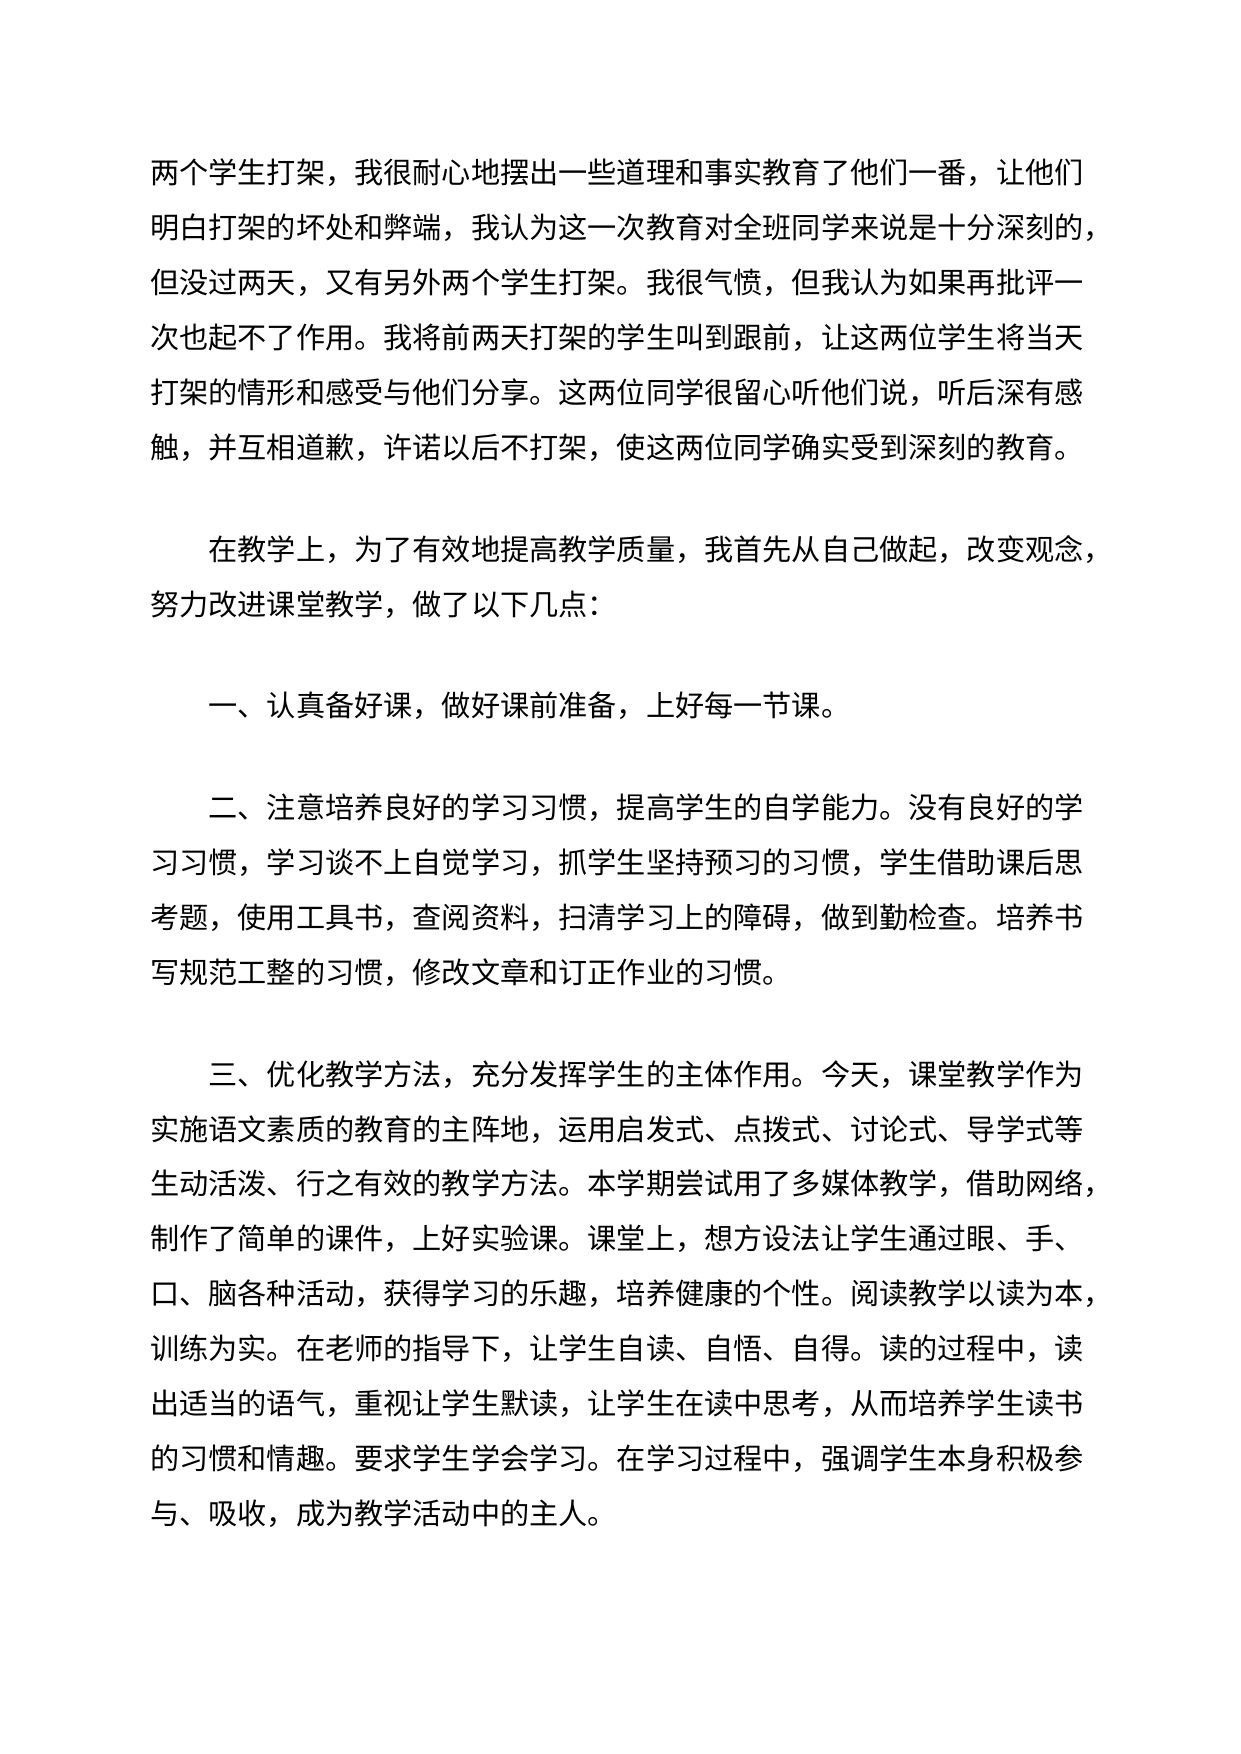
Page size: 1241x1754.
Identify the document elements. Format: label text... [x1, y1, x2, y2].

text 三、优化教学方法，充分发挥学生的主体作用。今天，课堂教学作为实施语文素质的教育的主阵地，运用启发式、点拨式、讨论式、导学式等生动活泼、行之有效的教学方法。本学期尝试用了多媒体教学，借助网络，制作了简单的课件，上好实验课。课堂上，想方设法让学生通过眼、手、口、脑各种活动，获得学习的乐趣，培养健康的个性。阅读教学以读为本，训练为实。在老师的指导下，让学生自读、自悟、自得。读的过程中，读出适当的语气，重视让学生默读，让学生在读中思考，从而培养学生读书的习惯和情趣。要求学生学会学习。在学习过程中，强调学生本身积极参与、吸收，成为教学活动中的主人。 [150, 1051, 1090, 1533]
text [150, 150, 1090, 467]
text 在教学上，为了有效地提高教学质量，我首先从自己做起，改变观念，努力改进课堂教学，做了以下几点： [150, 526, 1090, 623]
text 一、认真备好课，做好课前准备，上好每一节课。 [150, 683, 1090, 725]
text 二、注意培养良好的学习习惯，提高学生的自学能力。没有良好的学习习惯，学习谈不上自觉学习，抓学生坚持预习的习惯，学生借助课后思考题，使用工具书，查阅资料，扫清学习上的障碍，做到勤检查。培养书写规范工整的习惯，修改文章和订正作业的习惯。 [150, 785, 1090, 992]
